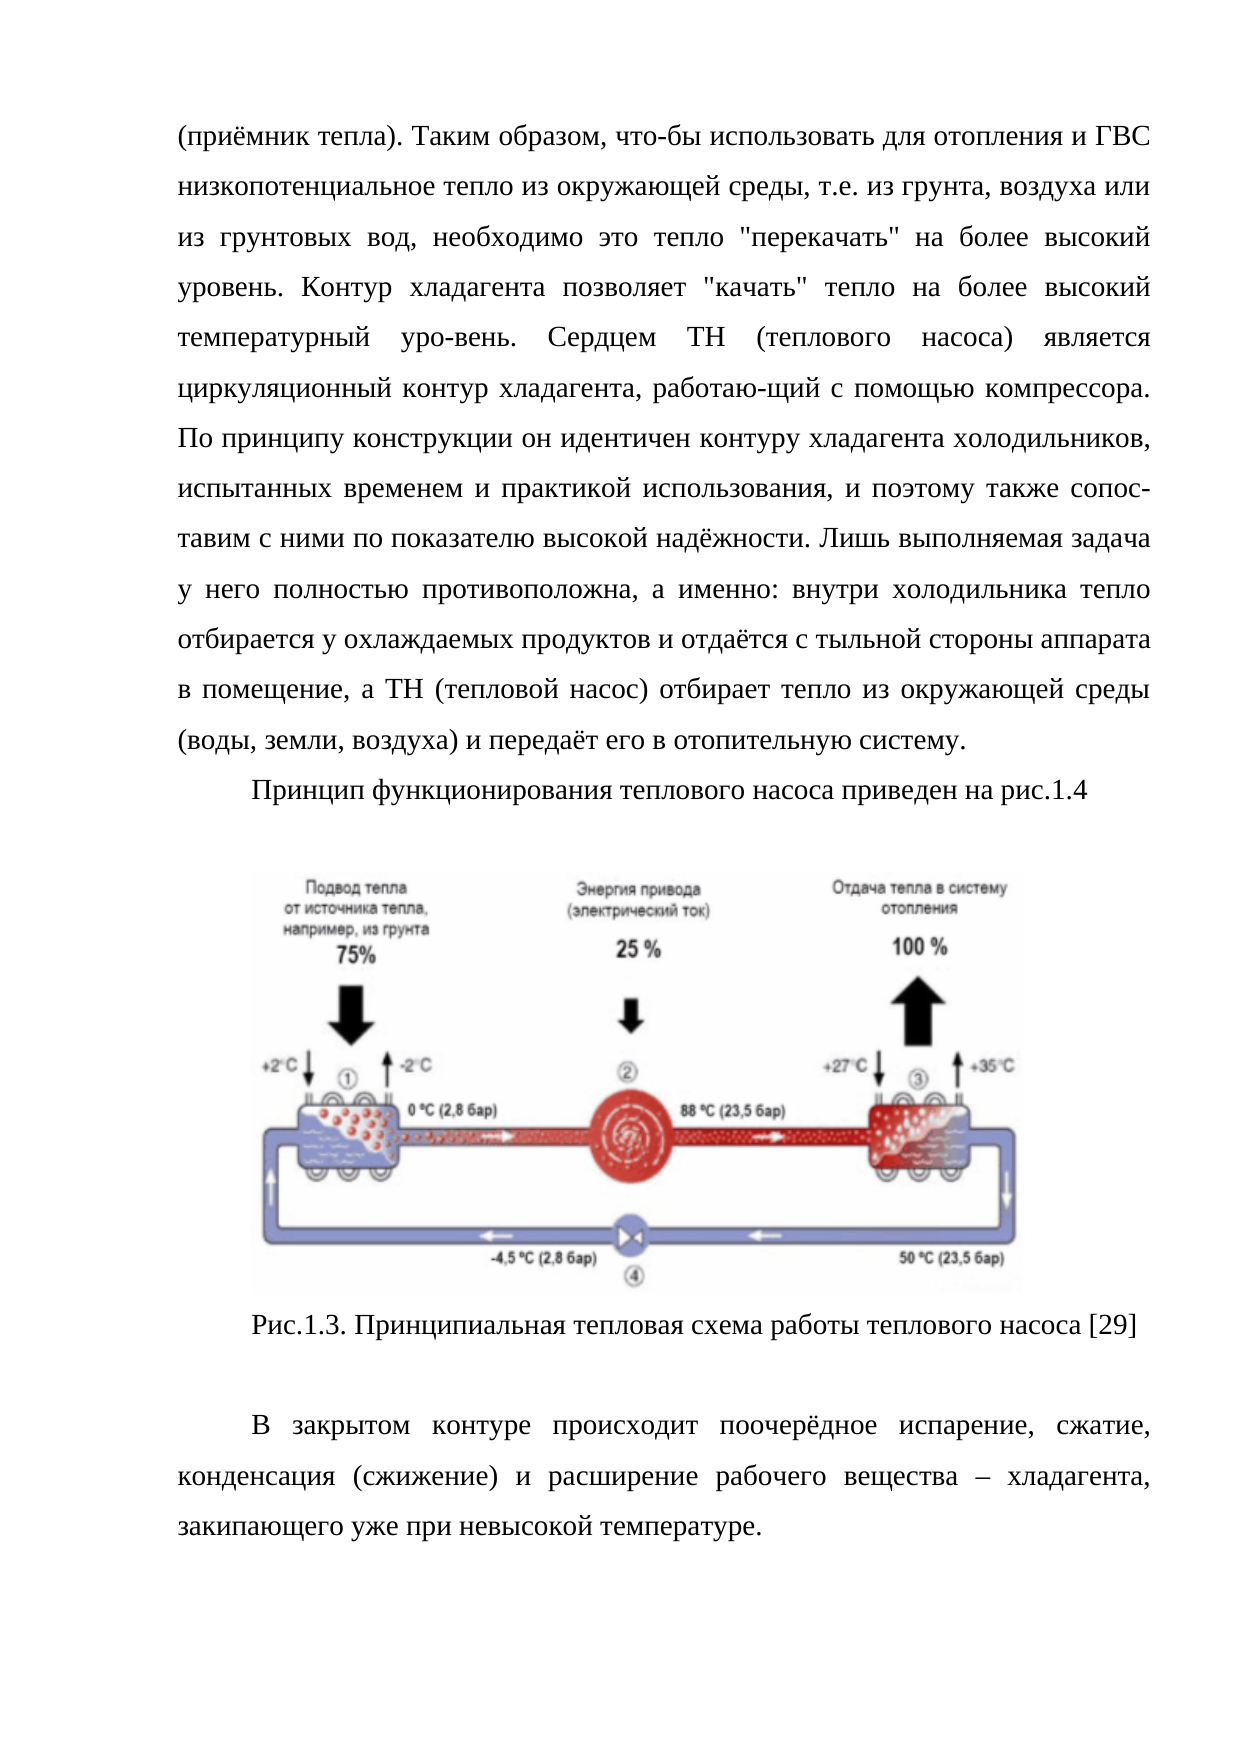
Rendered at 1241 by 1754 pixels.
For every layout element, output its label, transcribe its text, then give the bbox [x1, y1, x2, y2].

text Рис.1.3. Принципиальная тепловая схема работы теплового насоса [29] [177, 1307, 1152, 1340]
picture [251, 872, 1025, 1295]
text Принцип функционирования теплового насоса приведен на рис.1.4 [177, 772, 1152, 806]
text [177, 118, 1152, 755]
text В закрытом контуре происходит поочерёдное испарение, сжатие, конденсация (сжижение) и расширение рабочего вещества – хладагента, закипающего уже при невысокой температуре. [177, 1407, 1152, 1542]
